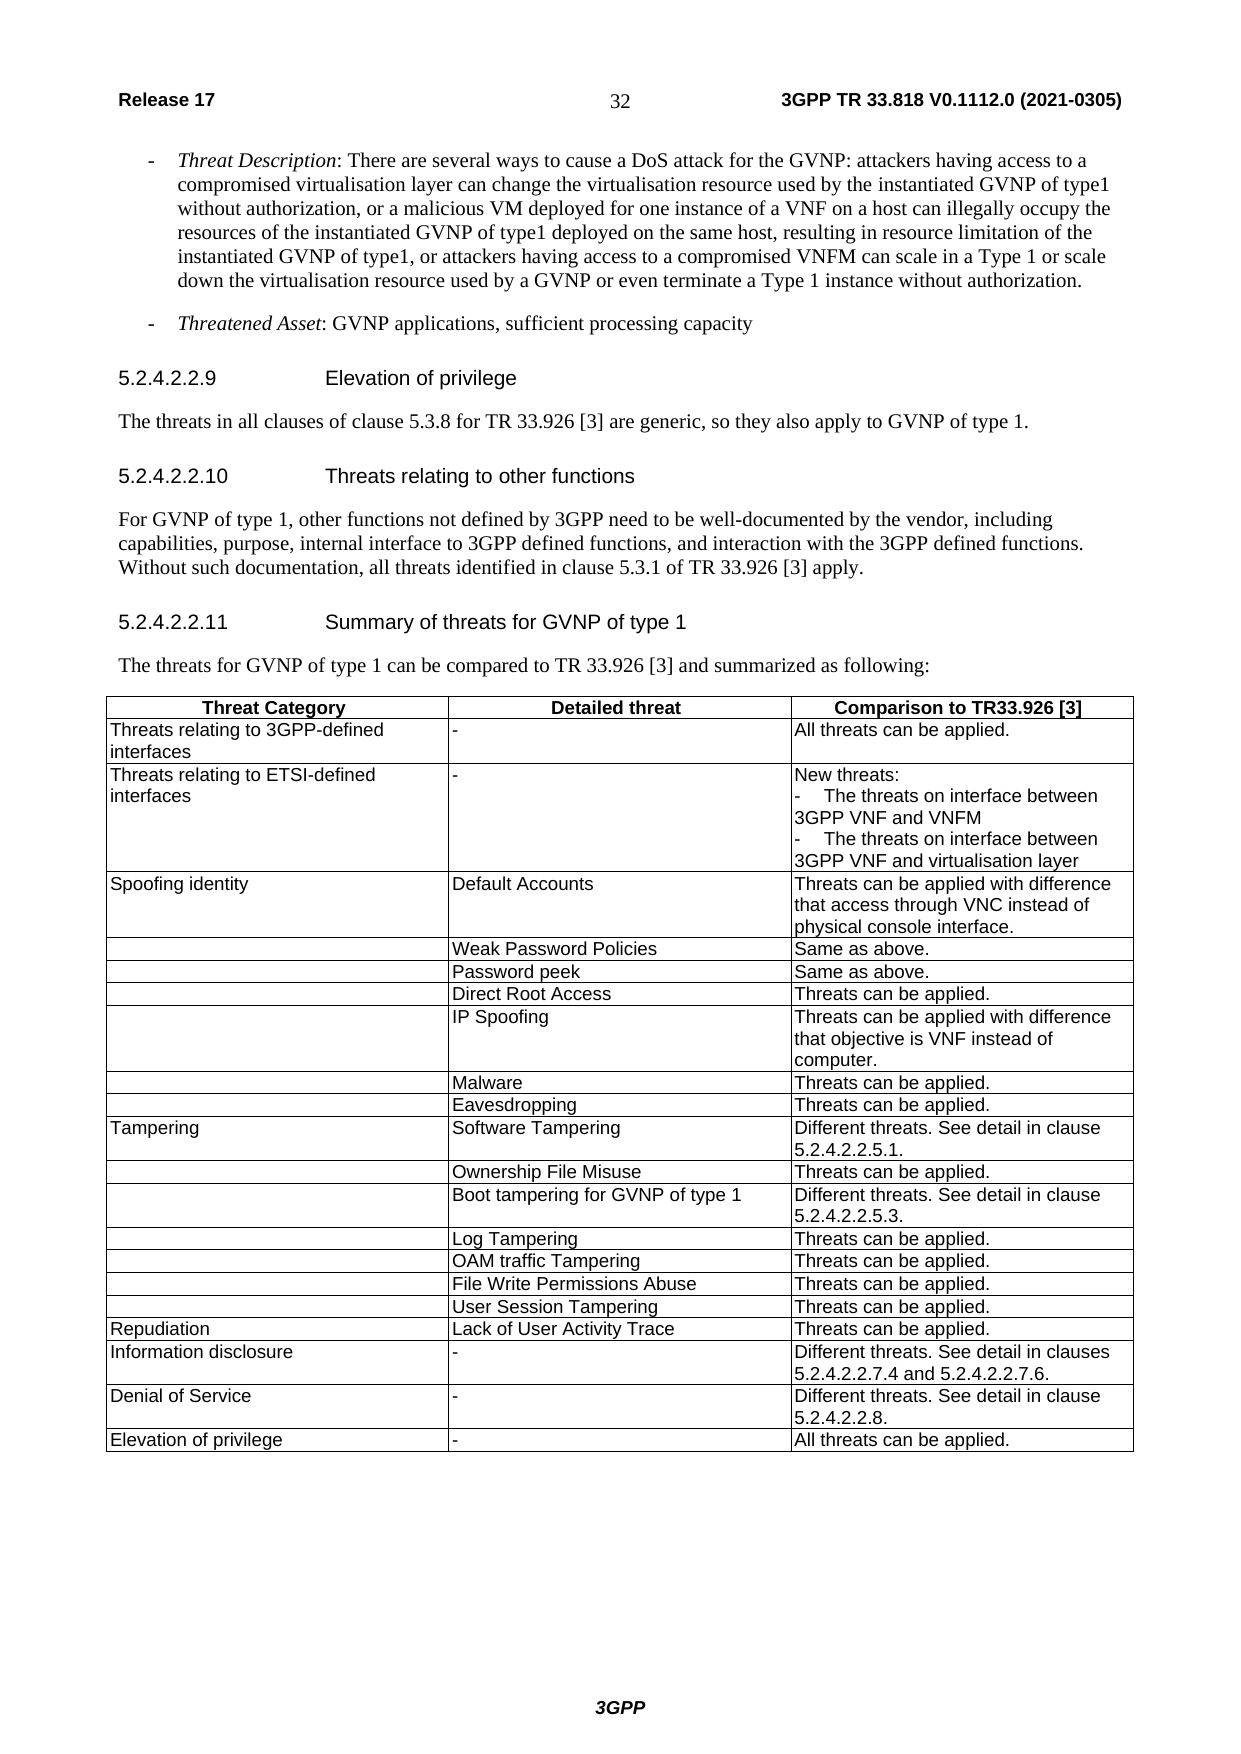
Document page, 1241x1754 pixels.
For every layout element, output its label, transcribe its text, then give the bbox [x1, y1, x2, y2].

table_cell Same as above. [792, 961, 1133, 982]
table_cell [107, 983, 448, 1005]
text - Threatened Asset: GVNP applications, sufficient processing capacity [148, 311, 1122, 335]
subtitle 5.2.4.2.2.9 Elevation of privilege [118, 366, 1122, 390]
table_cell Information disclosure [107, 1341, 448, 1384]
table_cell Direct Root Access [449, 983, 791, 1005]
table_cell Threats can be applied with difference that access through VNC instead of physical console interface. [792, 872, 1133, 937]
table_cell Different threats. See detail in clauses 5.2.4.2.2.7.4 and 5.2.4.2.2.7.6. [792, 1341, 1133, 1384]
table_cell [107, 1184, 448, 1227]
table_cell Repudiation [107, 1318, 448, 1340]
table_cell Ownership File Misuse [449, 1161, 791, 1182]
table_cell Lack of User Activity Trace [449, 1318, 791, 1340]
table_cell Threats can be applied. [792, 1273, 1133, 1294]
table_cell - [449, 1385, 791, 1428]
table_cell All threats can be applied. [792, 719, 1133, 762]
table_cell [107, 1161, 448, 1182]
table_cell Software Tampering [449, 1117, 791, 1160]
table_cell - [449, 719, 791, 762]
table_cell Threats can be applied with difference that objective is VNF instead of computer. [792, 1006, 1133, 1071]
table_header Detailed threat [449, 697, 791, 718]
text The threats in all clauses of clause 5.3.8 for TR 33.926 [3] are generic, so they also apply to GVNP of type 1. [118, 409, 1122, 433]
table_cell [107, 1006, 448, 1071]
table_cell [107, 1094, 448, 1116]
table_cell - [449, 764, 791, 871]
table_cell User Session Tampering [449, 1296, 791, 1317]
table_cell Threats can be applied. [792, 1250, 1133, 1272]
table_cell Spoofing identity [107, 872, 448, 937]
table_cell Different threats. See detail in clause 5.2.4.2.2.8. [792, 1385, 1133, 1428]
table_cell Threats can be applied. [792, 1094, 1133, 1116]
table_cell Different threats. See detail in clause 5.2.4.2.2.5.1. [792, 1117, 1133, 1160]
subtitle 5.2.4.2.2. Summary of threats for GVNP of type 1 [118, 610, 1122, 634]
table_cell Threats can be applied. [792, 1318, 1133, 1340]
table_cell [107, 961, 448, 982]
table_cell Denial of Service [107, 1385, 448, 1428]
table_cell Eavesdropping [449, 1094, 791, 1116]
table_cell Same as above. [792, 938, 1133, 959]
table_cell - [449, 1429, 791, 1451]
table_cell Different threats. See detail in clause 5.2.4.2.2.5.3. [792, 1184, 1133, 1227]
table_cell - [449, 1341, 791, 1384]
table_cell [107, 1072, 448, 1093]
table_cell Malware [449, 1072, 791, 1093]
table_cell Default Accounts [449, 872, 791, 937]
table_cell Password peek [449, 961, 791, 982]
table_cell Threats can be applied. [792, 1296, 1133, 1317]
text - Threat Description: There are several ways to cause a DoS attack for the GVNP: attackers having access to a compromised virtualisation layer can change the virtualisation resource used by the instantiated GVNP of type1 without authorization, or a malicious VM deployed for one instance of a VNF on a host can illegally occupy the resources of the instantiated GVNP of type1 deployed on the same host, resulting in resource limitation of the instantiated GVNP of type1, or attackers having access to a compromised VNFM can scale in a Type 1 or scale down the virtualisation resource used by a GVNP or even terminate a Type 1 instance without authorization. [148, 147, 1122, 292]
table_cell Weak Password Policies [449, 938, 791, 959]
table_cell [107, 1250, 448, 1272]
table_cell Boot tampering for GVNP of type 1 [449, 1184, 791, 1227]
table_cell [107, 1228, 448, 1249]
table_cell IP Spoofing [449, 1006, 791, 1071]
table_cell [107, 1273, 448, 1294]
table_cell New threats: - The threats on interface between 3GPP VNF and VNFM - The threats on interface between 3GPP VNF and virtualisation layer [792, 764, 1133, 871]
table_cell Log Tampering [449, 1228, 791, 1249]
table_cell [107, 1296, 448, 1317]
table_cell Threats can be applied. [792, 1161, 1133, 1182]
table_cell Threats can be applied. [792, 1228, 1133, 1249]
table_header Comparison to TR33.926 [3] [792, 697, 1133, 718]
table_cell Threats relating to ETSI-defined interfaces [107, 764, 448, 871]
table_cell Threats can be applied. [792, 983, 1133, 1005]
table_cell [107, 938, 448, 959]
table_cell All threats can be applied. [792, 1429, 1133, 1451]
table_cell File Write Permissions Abuse [449, 1273, 791, 1294]
table_cell OAM traffic Tampering [449, 1250, 791, 1272]
table_cell Elevation of privilege [107, 1429, 448, 1451]
table_cell Threats relating to 3GPP-defined interfaces [107, 719, 448, 762]
table_cell Tampering [107, 1117, 448, 1160]
text The threats for GVNP of type 1 can be compared to TR 33.926 [3] and summarized as following: [118, 653, 1122, 677]
table_cell Threats can be applied. [792, 1072, 1133, 1093]
table_header Threat Category [107, 697, 448, 718]
